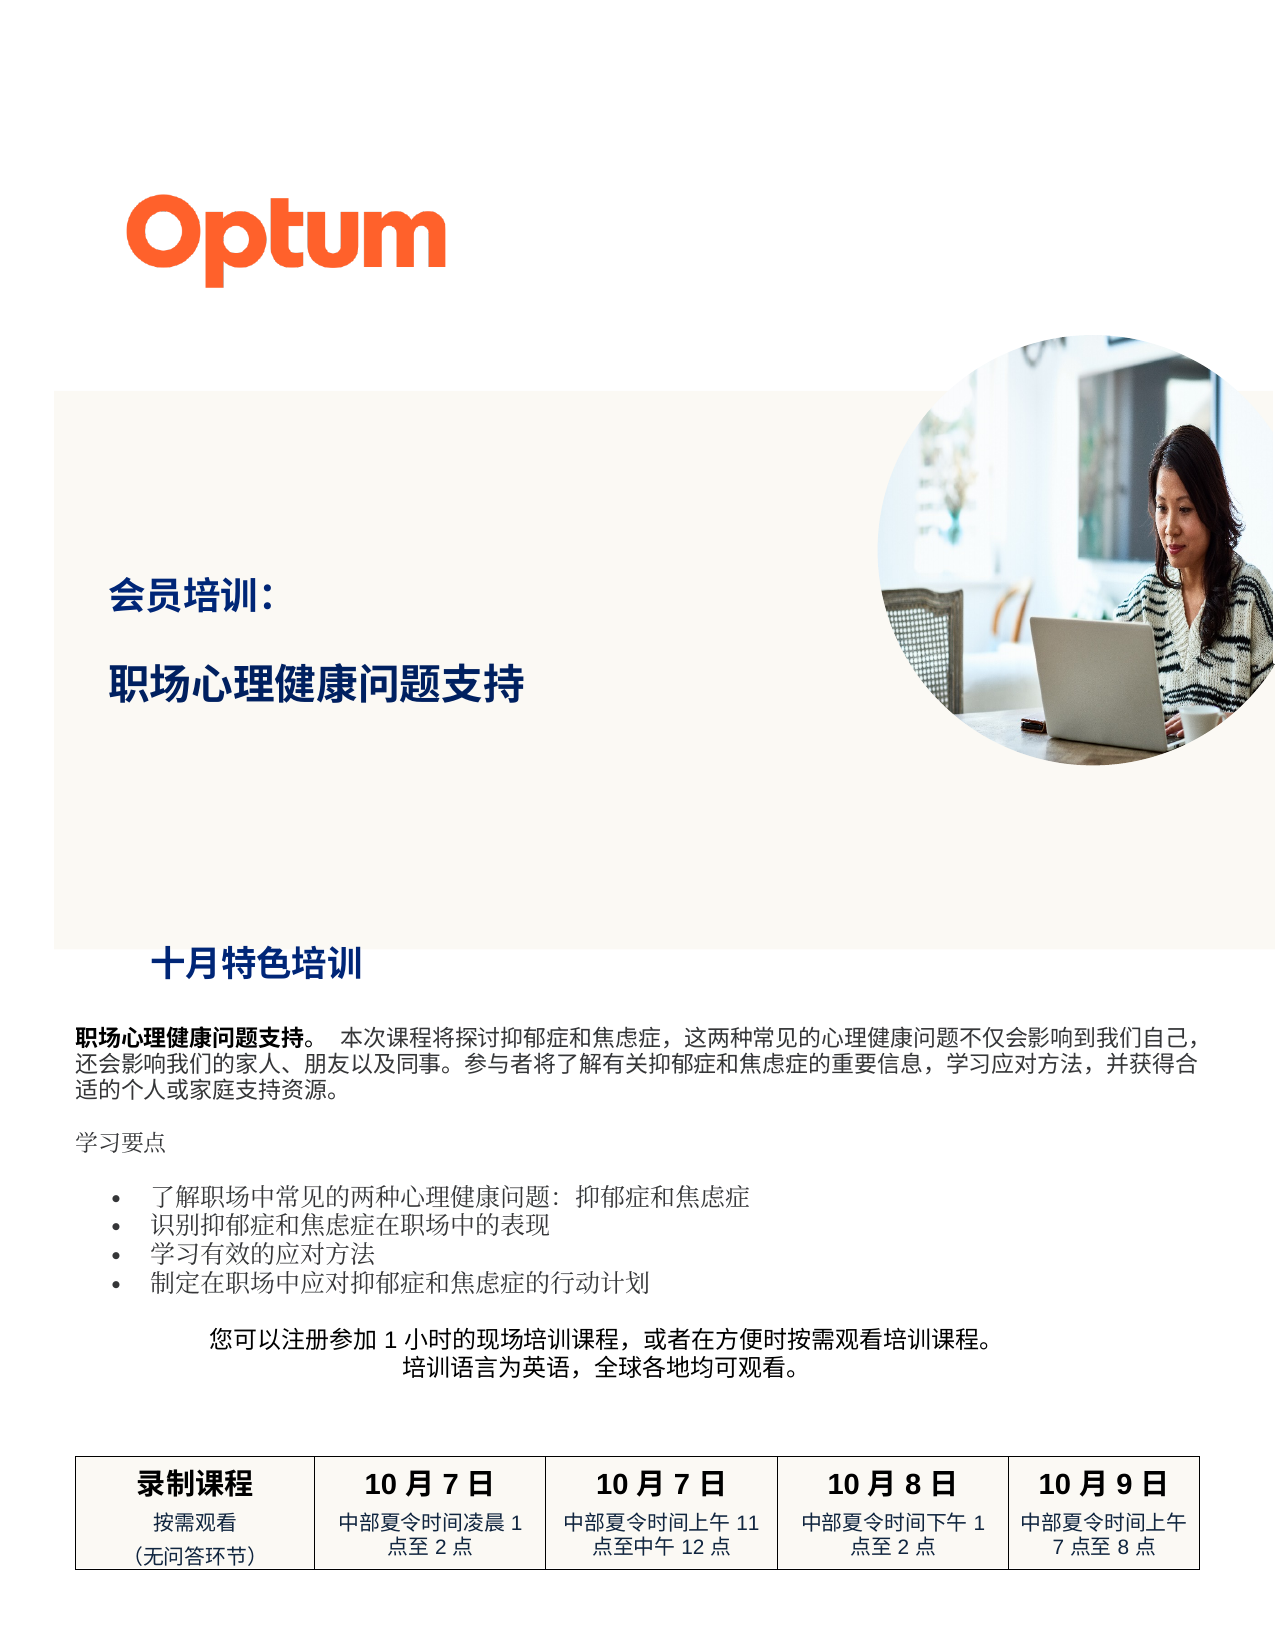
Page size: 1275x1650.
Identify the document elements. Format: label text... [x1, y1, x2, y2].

list 了解职场中常见的两种心理健康问题：抑郁症和焦虑症 [112, 1183, 1200, 1211]
text 学习要点 [75, 1130, 1200, 1156]
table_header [778, 1457, 1008, 1568]
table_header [76, 1457, 314, 1568]
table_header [315, 1457, 545, 1568]
text 职场心理健康问题支持。 本次课程将探讨抑郁症和焦虑症，这两种常见的心理健康问题不仅会影响到我们自己，还会影响我们的家人、朋友以及同事。参与者将了解有关抑郁症和焦虑症的重要信息，学习应对方法，并获得合适的个人或家庭支持资源。 [350, 1051, 1200, 1104]
list 学习有效的应对方法 [112, 1240, 1200, 1269]
picture [877, 335, 1275, 766]
picture [126, 194, 446, 288]
text 十月特色培训 [75, 943, 1200, 984]
list 制定在职场中应对抑郁症和焦虑症的行动计划 [112, 1269, 1200, 1298]
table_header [546, 1457, 777, 1568]
list 识别抑郁症和焦虑症在职场中的表现 [112, 1211, 1200, 1240]
text 职场心理健康问题支持。 本次课程将探讨抑郁症和焦虑症，这两种常见的心理健康问题不仅会影响到我们自己，还会影响我们的家人、朋友以及同事。参与者将了解有关抑郁症和焦虑症的重要信息，学习应对方法，并获得合适的个人或家庭支持资源。 [75, 1024, 1200, 1051]
text 您可以注册参加 1 小时的现场培训课程，或者在方便时按需观看培训课程。 培训语言为英语，全球各地均可观看。 [75, 1326, 1137, 1382]
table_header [1009, 1457, 1199, 1568]
